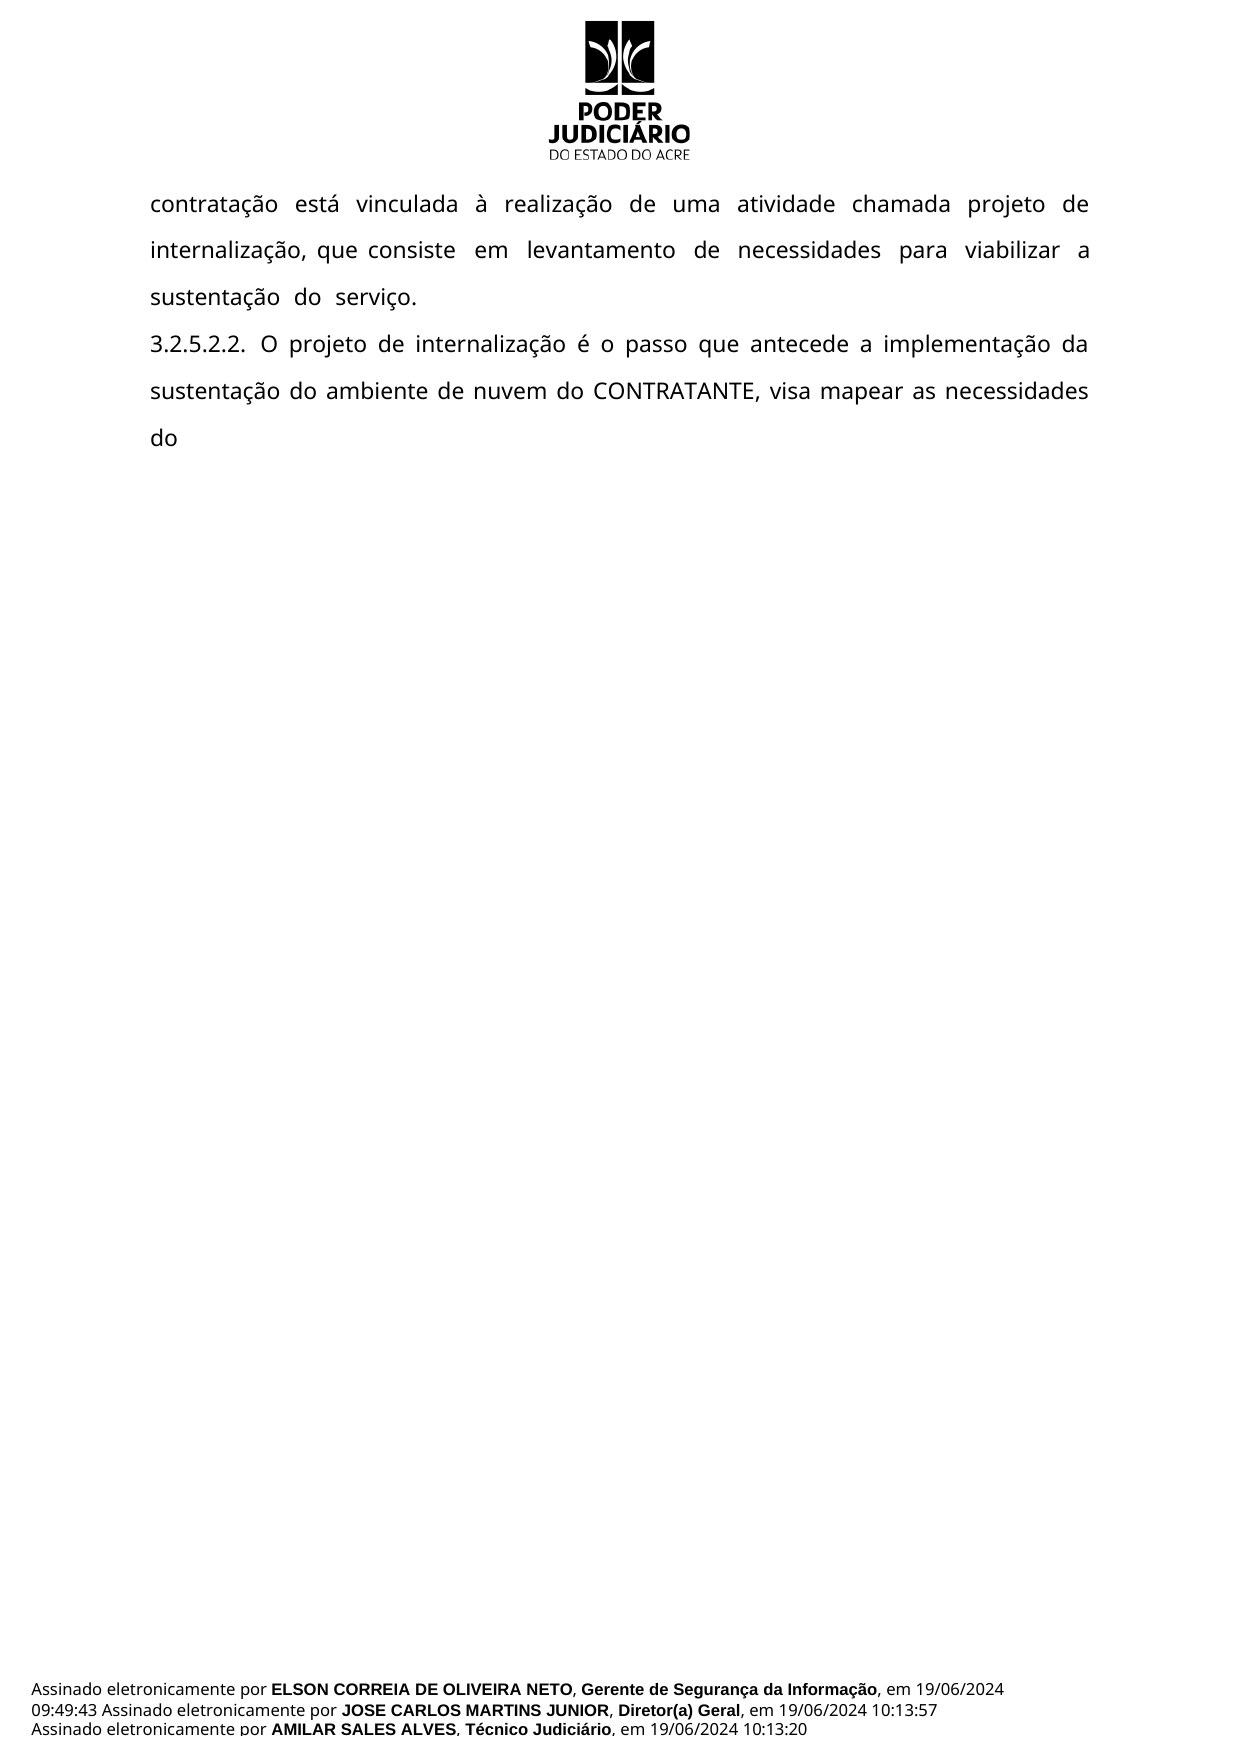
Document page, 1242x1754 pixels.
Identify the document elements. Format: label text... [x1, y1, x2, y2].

list O projeto de internalização é o passo que antecede a implementação da sustentação do ambiente de nuvem do CONTRATANTE, visa mapear as necessidades do [150, 328, 1089, 453]
picture [548, 20, 690, 160]
